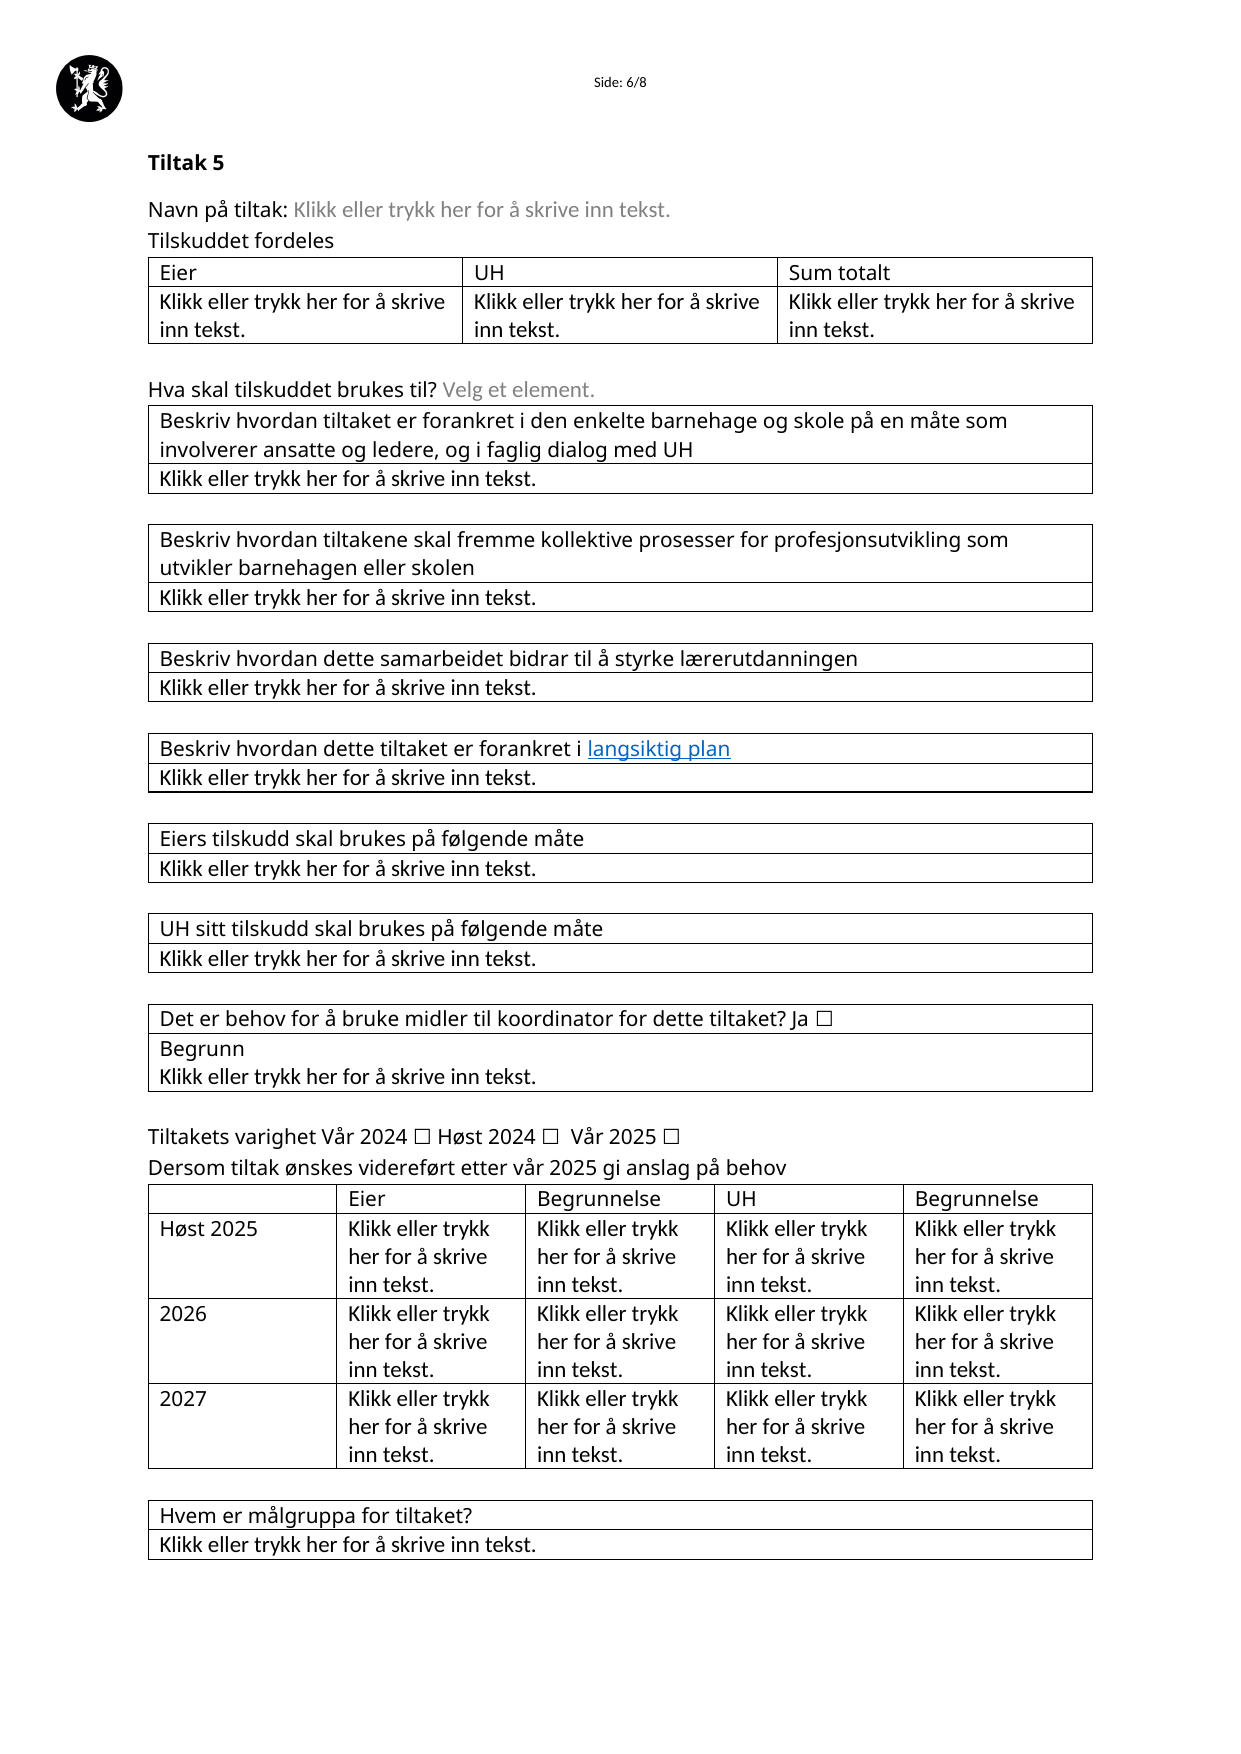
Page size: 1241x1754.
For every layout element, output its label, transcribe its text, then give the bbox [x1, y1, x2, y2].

table_header Begrunnelse [904, 1185, 1092, 1213]
text Tilskuddet fordeles [148, 226, 1093, 254]
table_header Beskriv hvordan tiltaket er forankret i den enkelte barnehage og skole på en måte som involverer ansatte og ledere, og i faglig dialog med UH [149, 406, 1092, 463]
text Hva skal tilskuddet brukes til? [148, 375, 1093, 403]
table_header Hvem er målgruppa for tiltaket? [149, 1501, 1092, 1529]
table_header Beskriv hvordan tiltakene skal fremme kollektive prosesser for profesjonsutvikling som utvikler barnehagen eller skolen [149, 525, 1092, 582]
table_header Sum totalt [778, 258, 1092, 286]
table_header Eiers tilskudd skal brukes på følgende måte [149, 824, 1092, 853]
table_header Beskriv hvordan dette samarbeidet bidrar til å styrke lærerutdanningen [149, 644, 1092, 672]
text Dersom tiltak ønskes videreført etter vår 2025 gi anslag på behov [148, 1153, 1093, 1181]
table_header UH sitt tilskudd skal brukes på følgende måte [149, 914, 1092, 943]
table_header Begrunnelse [526, 1185, 714, 1213]
table_header [149, 1185, 336, 1213]
picture [1, 1, 135, 191]
table_cell Begrunn [149, 1034, 1092, 1091]
table_cell 2026 [149, 1299, 336, 1383]
table_header Eier [149, 258, 462, 286]
table_cell Høst 2025 [149, 1214, 336, 1298]
table_header Det er behov for å bruke midler til koordinator for dette tiltaket? Ja [149, 1005, 1092, 1033]
text Tiltakets varighet Vår 2024 Høst 2024 Vår 2025 [148, 1122, 1093, 1151]
table_cell 2027 [149, 1384, 336, 1468]
table_header UH [463, 258, 777, 286]
text Navn på tiltak: [148, 195, 1093, 224]
table_header Beskriv hvordan dette tiltaket er forankret i langsiktig plan [149, 734, 1092, 762]
text Tiltak 5 [148, 148, 1093, 176]
table_header Eier [337, 1185, 525, 1213]
table_header UH [715, 1185, 903, 1213]
